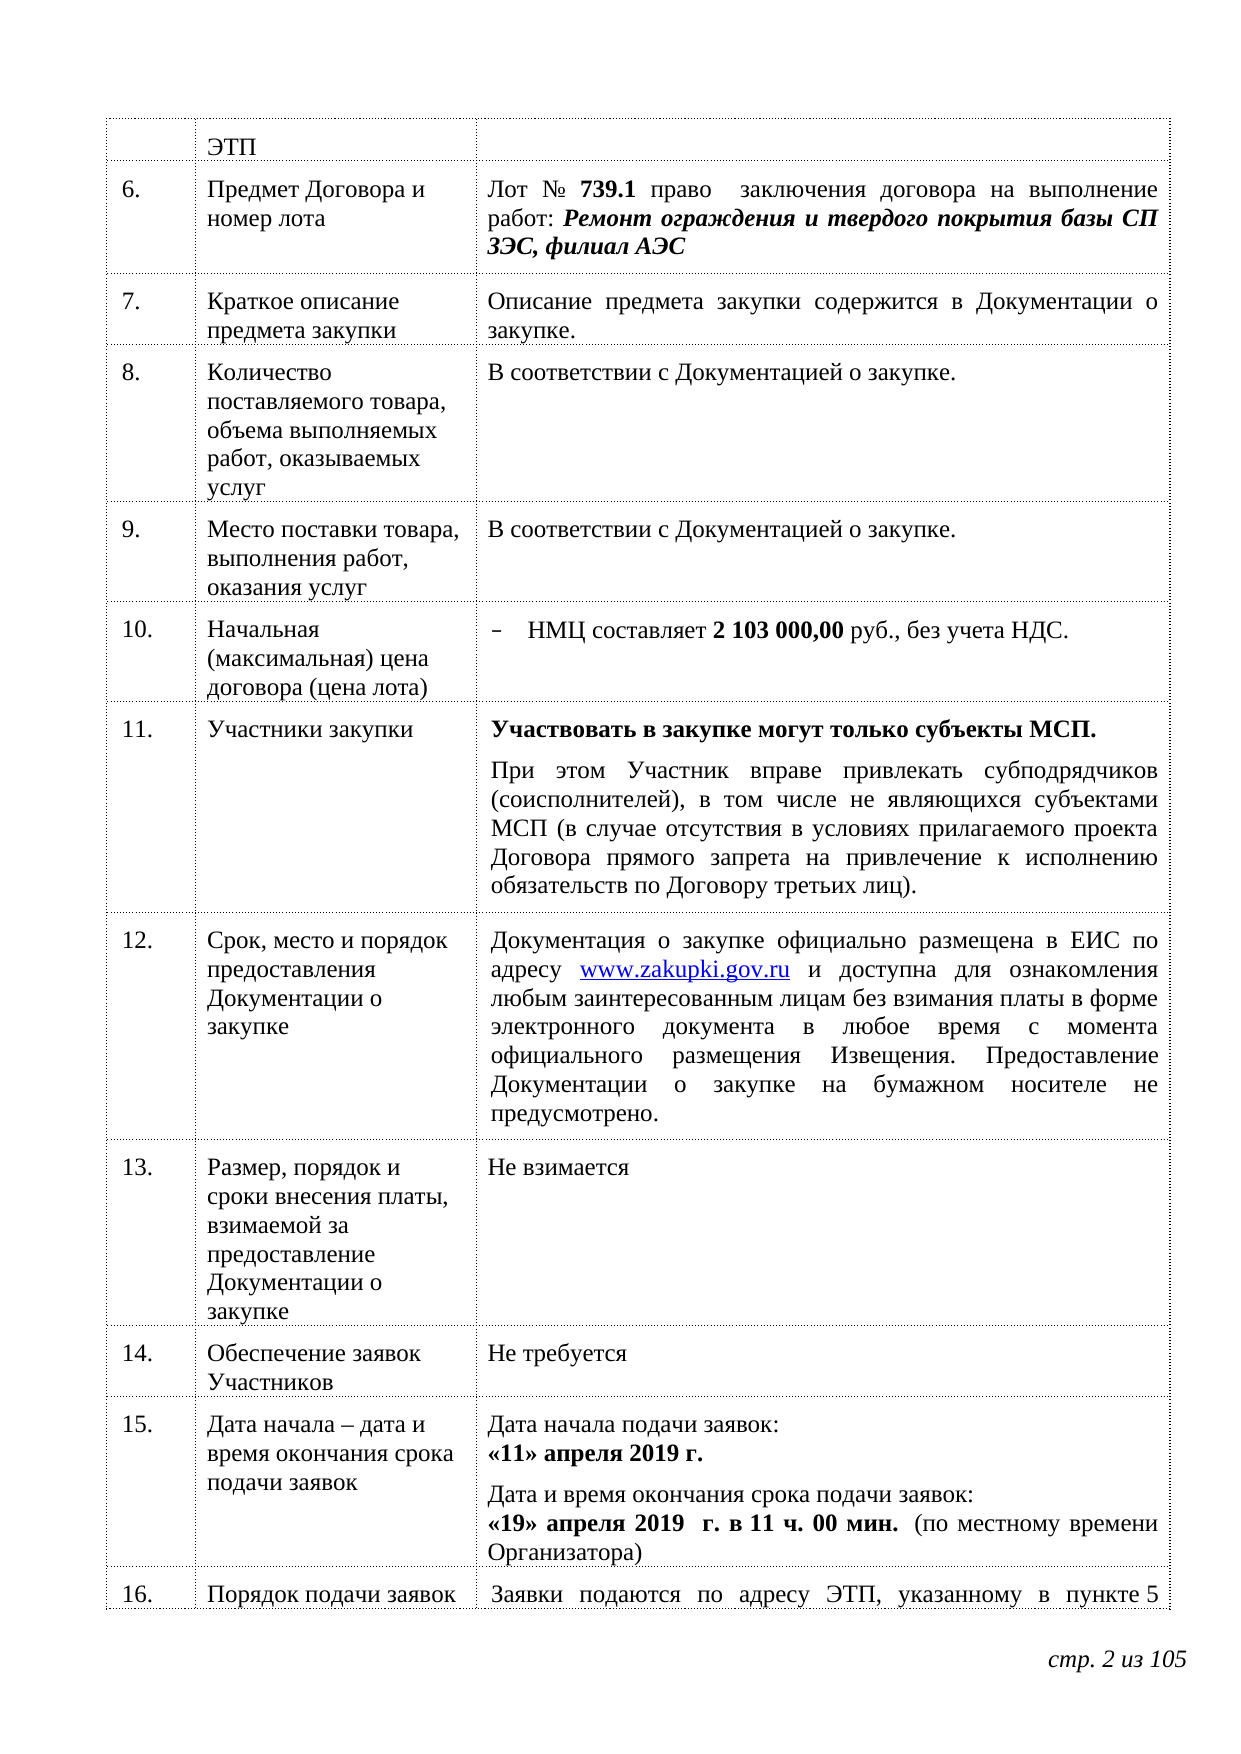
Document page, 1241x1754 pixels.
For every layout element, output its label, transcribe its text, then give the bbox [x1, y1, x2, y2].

table_cell [107, 912, 196, 1139]
table_cell Обеспечение заявок Участников [196, 1325, 476, 1396]
table_cell Лот № 739.1 право заключения договора на выполнение работ: Ремонт ограждения и твердого покрытия базы СП ЗЭС, филиал АЭС [476, 160, 1170, 273]
table_cell Размер, порядок и сроки внесения платы, взимаемой за предоставление Документации о закупке [196, 1139, 476, 1325]
table_cell Не взимается [476, 1139, 1170, 1325]
table_cell [107, 344, 196, 501]
table_cell В соответствии с Документацией о закупке. [476, 501, 1170, 601]
table_cell [107, 501, 196, 601]
table_cell Дата начала – дата и время окончания срока подачи заявок [196, 1396, 476, 1566]
table_cell [107, 1325, 196, 1396]
table_cell [107, 160, 196, 273]
table_cell Документация о закупке официально размещена в ЕИС по адресу www.zakupki.gov.ru и доступна для ознакомления любым заинтересованным лицам без взимания платы в форме электронного документа в любое время с момента официального размещения Извещения. Предоставление Документации о закупке на бумажном носителе не предусмотрено. [476, 912, 1170, 1139]
table_cell [107, 1396, 196, 1566]
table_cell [196, 118, 476, 160]
table_cell НМЦ составляет 2 103 000,00 руб., без учета НДС. [476, 601, 1170, 701]
table_cell [107, 118, 196, 160]
table_cell Место поставки товара, выполнения работ, оказания услуг [196, 501, 476, 601]
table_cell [476, 1566, 1170, 1608]
table_cell Количество поставляемого товара, объема выполняемых работ, оказываемых услуг [196, 344, 476, 501]
table_cell В соответствии с Документацией о закупке. [476, 344, 1170, 501]
table_cell Участвовать в закупке могут только субъекты МСП. При этом Участник вправе привлекать субподрядчиков (соисполнителей), в том числе не являющихся субъектами МСП (в случае отсутствия в условиях прилагаемого проекта Договора прямого запрета на привлечение к исполнению обязательств по Договору третьих лиц). [476, 701, 1170, 912]
table_cell [107, 601, 196, 701]
table_cell Дата начала подачи заявок: «11» апреля 2019 г. Дата и время окончания срока подачи заявок: «19» апреля 2019 г. в 11 ч. 00 мин. (по местному времени Организатора) [476, 1396, 1170, 1566]
table_cell [107, 1139, 196, 1325]
table_cell Срок, место и порядок предоставления Документации о закупке [196, 912, 476, 1139]
table_cell Начальная (максимальная) цена договора (цена лота) [196, 601, 476, 701]
table_cell Предмет Договора и номер лота [196, 160, 476, 273]
table_cell [107, 701, 196, 912]
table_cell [476, 118, 1170, 160]
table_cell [196, 1566, 476, 1608]
table_cell [107, 1566, 196, 1608]
table_cell [107, 273, 196, 344]
table_cell Участники закупки [196, 701, 476, 912]
table_cell Описание предмета закупки содержится в Документации о закупке. [476, 273, 1170, 344]
table_cell Не требуется [476, 1325, 1170, 1396]
table_cell Краткое описание предмета закупки [196, 273, 476, 344]
